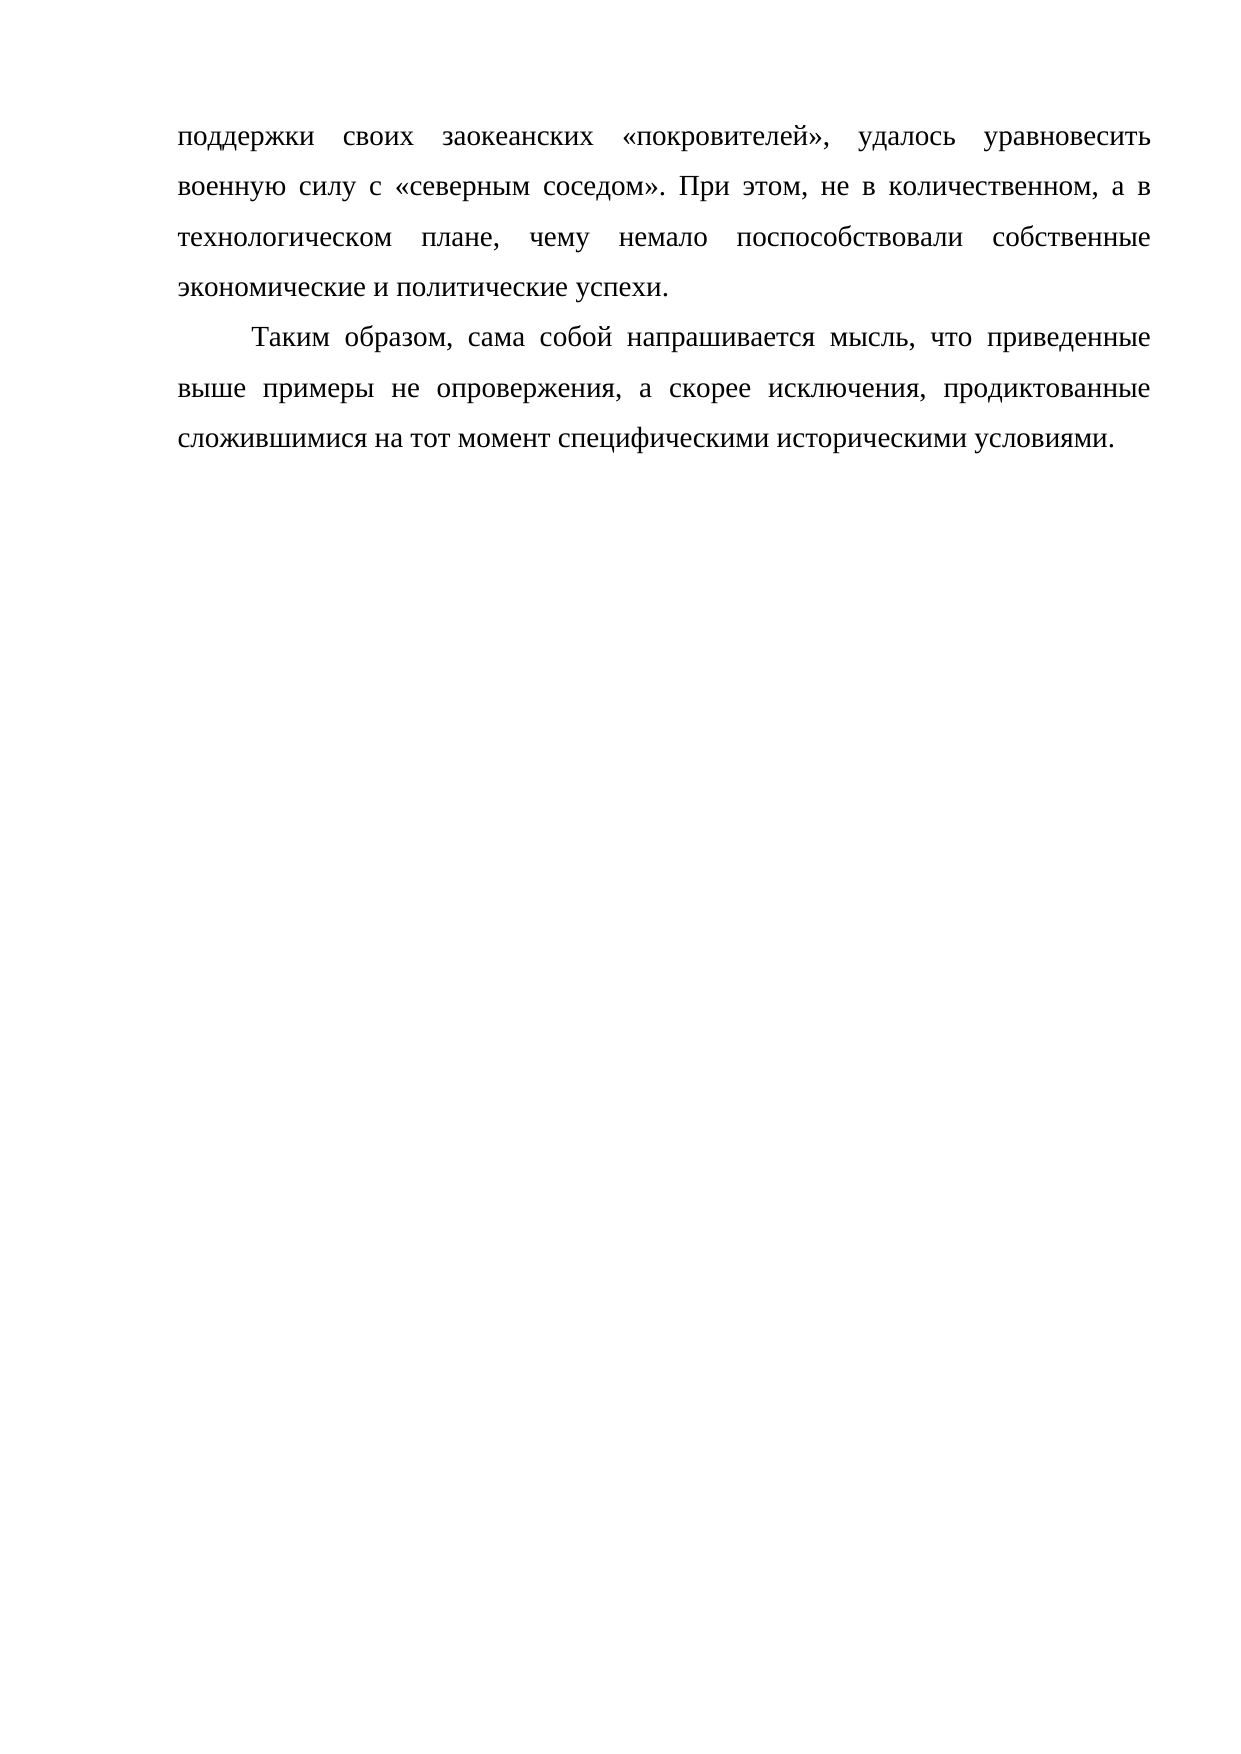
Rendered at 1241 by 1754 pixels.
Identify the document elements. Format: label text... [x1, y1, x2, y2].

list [177, 118, 1152, 303]
text Таким образом, сама собой напрашивается мысль, что приведенные выше примеры не опровержения, а скорее исключения, продиктованные сложившимися на тот момент специфическими историческими условиями. [177, 319, 1152, 453]
